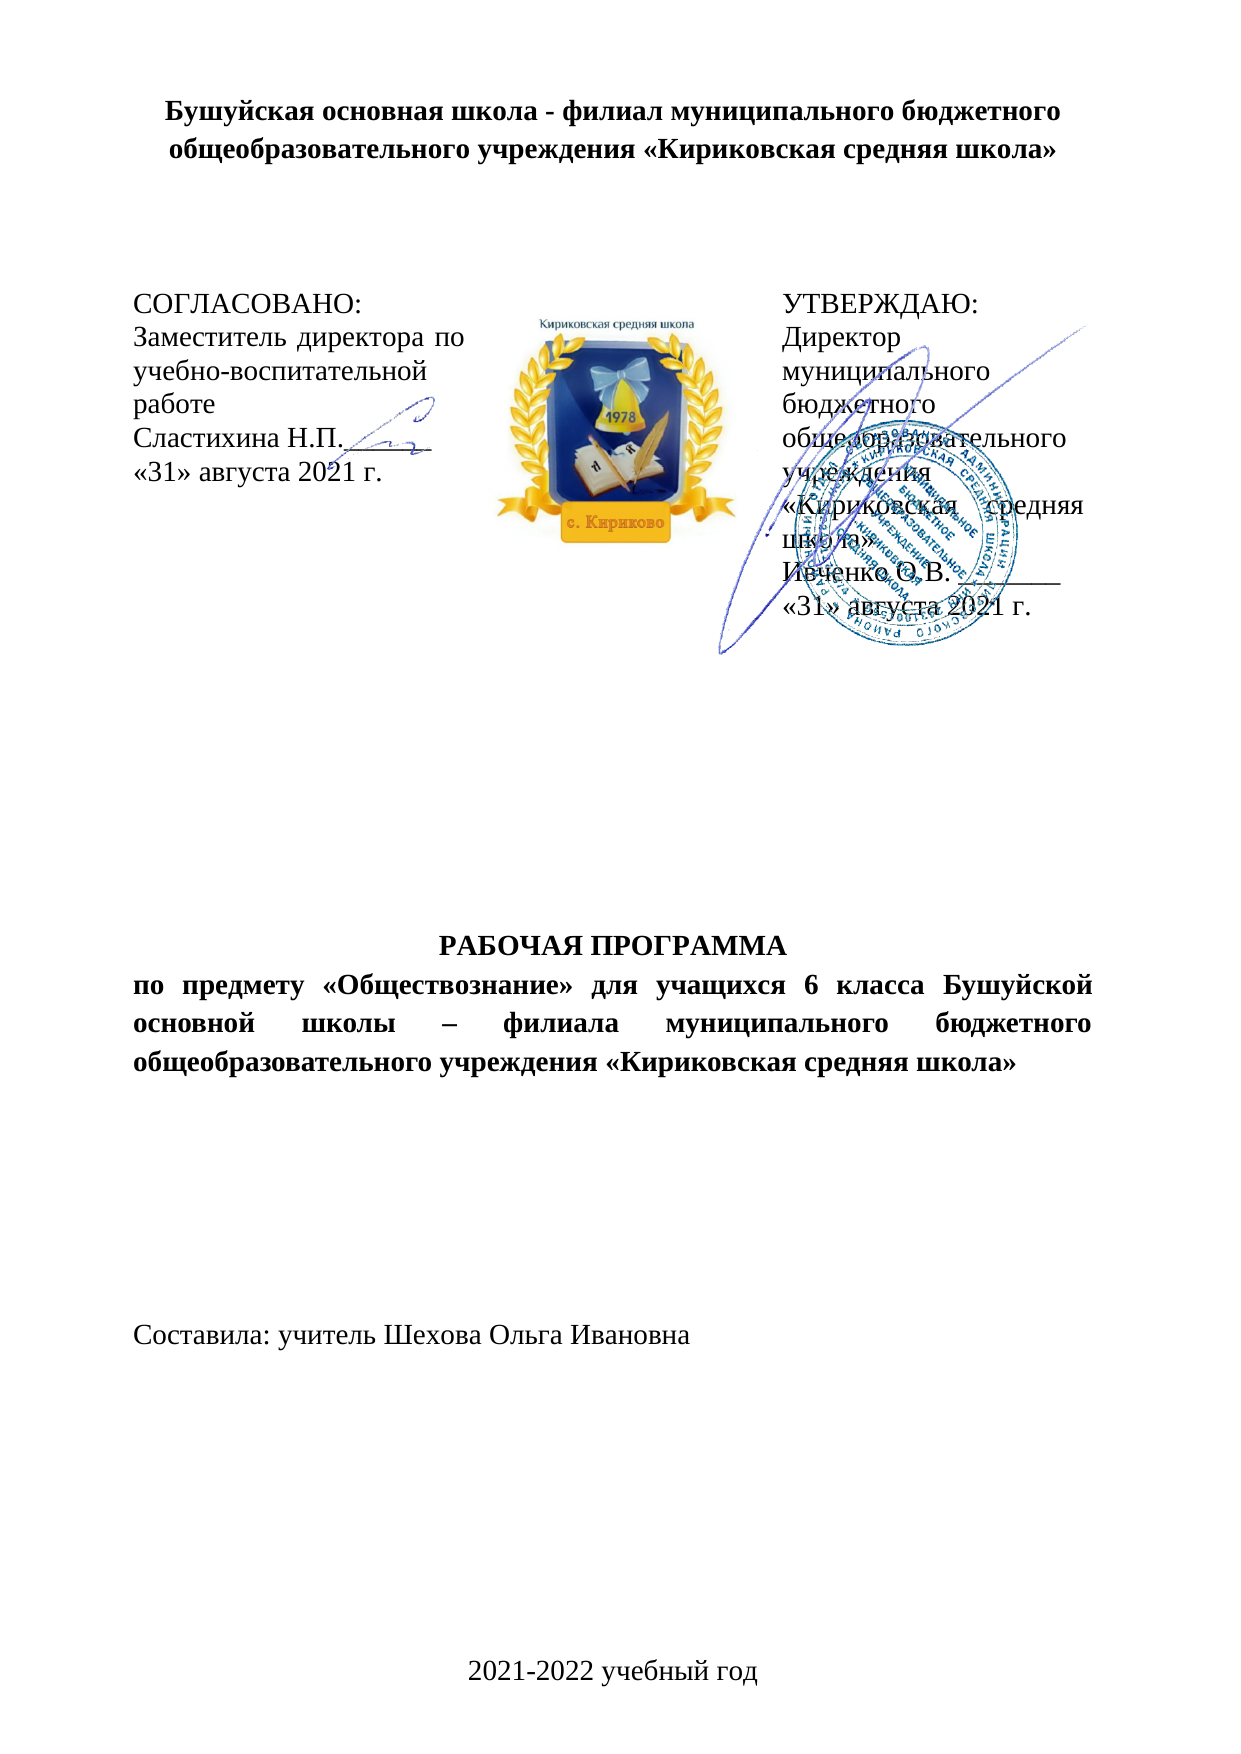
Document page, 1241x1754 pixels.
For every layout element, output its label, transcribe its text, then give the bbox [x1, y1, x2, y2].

picture [285, 286, 1124, 691]
text Бушуйская основная школа - филиал муниципального бюджетного общеобразовательного учреждения «Кириковская средняя школа» [133, 93, 1093, 165]
table_header СОГЛАСОВАНО: Заместитель директора по учебно-воспитательной работе Сластихина Н.П.______ «31» августа 2021 г. [122, 286, 476, 691]
text РАБОЧАЯ ПРОГРАММА [133, 928, 1093, 962]
text Составила: учитель Шехова Ольга Ивановна [133, 1317, 1093, 1351]
table_header [476, 511, 637, 691]
text 2021-2022 учебный год [133, 1653, 1093, 1686]
text по предмету «Обществознание» для учащихся 6 класса Бушуйской основной школы – филиала муниципального бюджетного общеобразовательного учреждения «Кириковская средняя школа» [133, 967, 1093, 1078]
table_header [476, 286, 637, 367]
